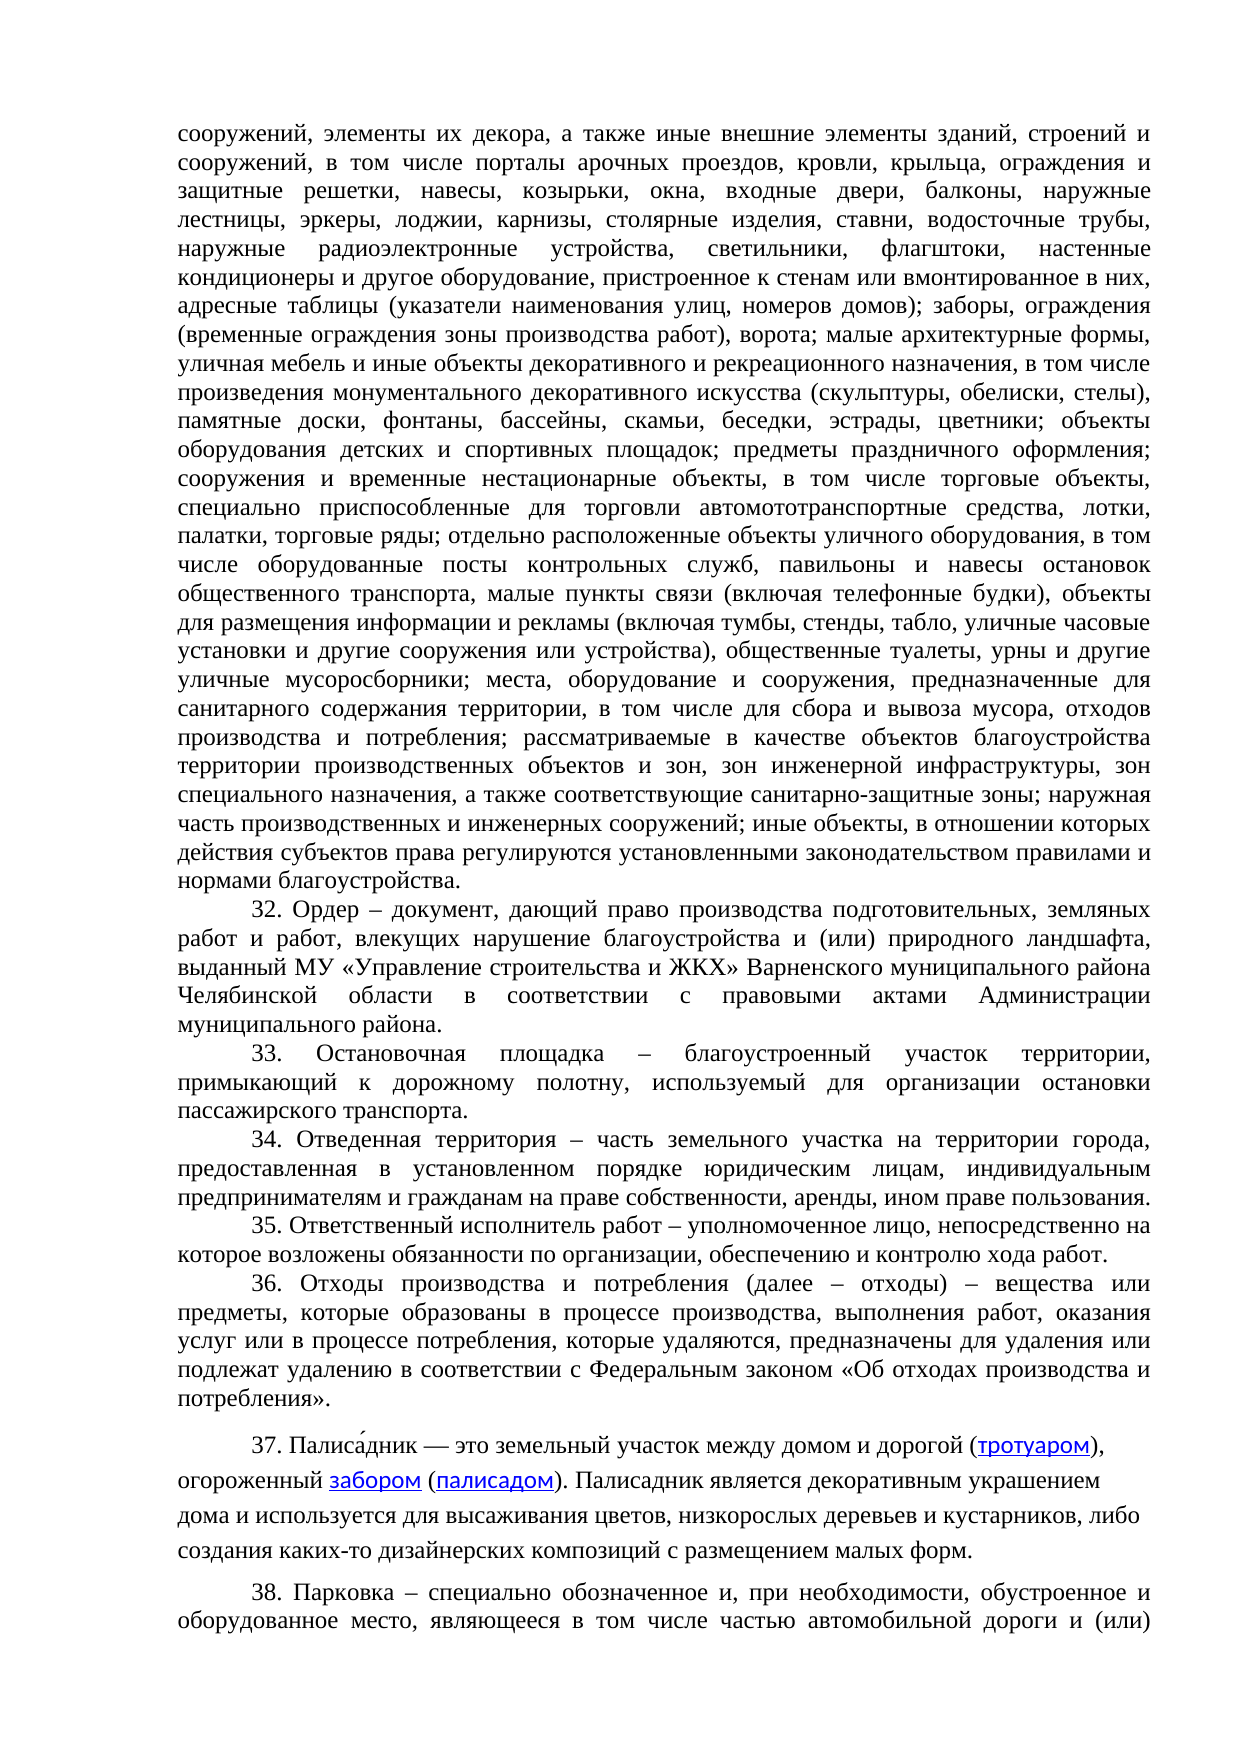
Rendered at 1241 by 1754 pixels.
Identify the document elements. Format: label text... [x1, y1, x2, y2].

list 33. Остановочная площадка – благоустроенный участок территории, примыкающий к дорожному полотну, используемый для организации остановки пассажирского транспорта. [177, 1038, 1152, 1124]
list 32. Ордер – документ, дающий право производства подготовительных, земляных работ и работ, влекущих нарушение благоустройства и (или) природного ландшафта, выданный МУ «Управление строительства и ЖКХ» Варненского муниципального района Челябинской области в соответствии с правовыми актами Администрации муниципального района. [177, 894, 1152, 1038]
list 34. Отведенная территория – часть земельного участка на территории города, предоставленная в установленном порядке юридическим лицам, индивидуальным предпринимателям и гражданам на праве собственности, аренды, ином праве пользования. [177, 1124, 1152, 1211]
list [177, 118, 1152, 894]
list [177, 1577, 1152, 1634]
text 37. Палиса́дник — это земельный участок между домом и дорогой (тротуаром), огороженный забором (палисадом). Палисадник является декоративным украшением дома и используется для высаживания цветов, низкорослых деревьев и кустарников, либо создания каких-то дизайнерских композиций с размещением малых форм. [177, 1424, 1152, 1564]
list 35. Ответственный исполнитель работ – уполномоченное лицо, непосредственно на которое возложены обязанности по организации, обеспечению и контролю хода работ. [177, 1211, 1152, 1268]
list 36. Отходы производства и потребления (далее – отходы) – вещества или предметы, которые образованы в процессе производства, выполнения работ, оказания услуг или в процессе потребления, которые удаляются, предназначены для удаления или подлежат удалению в соответствии с Федеральным законом «Об отходах производства и потребления». [177, 1268, 1152, 1412]
